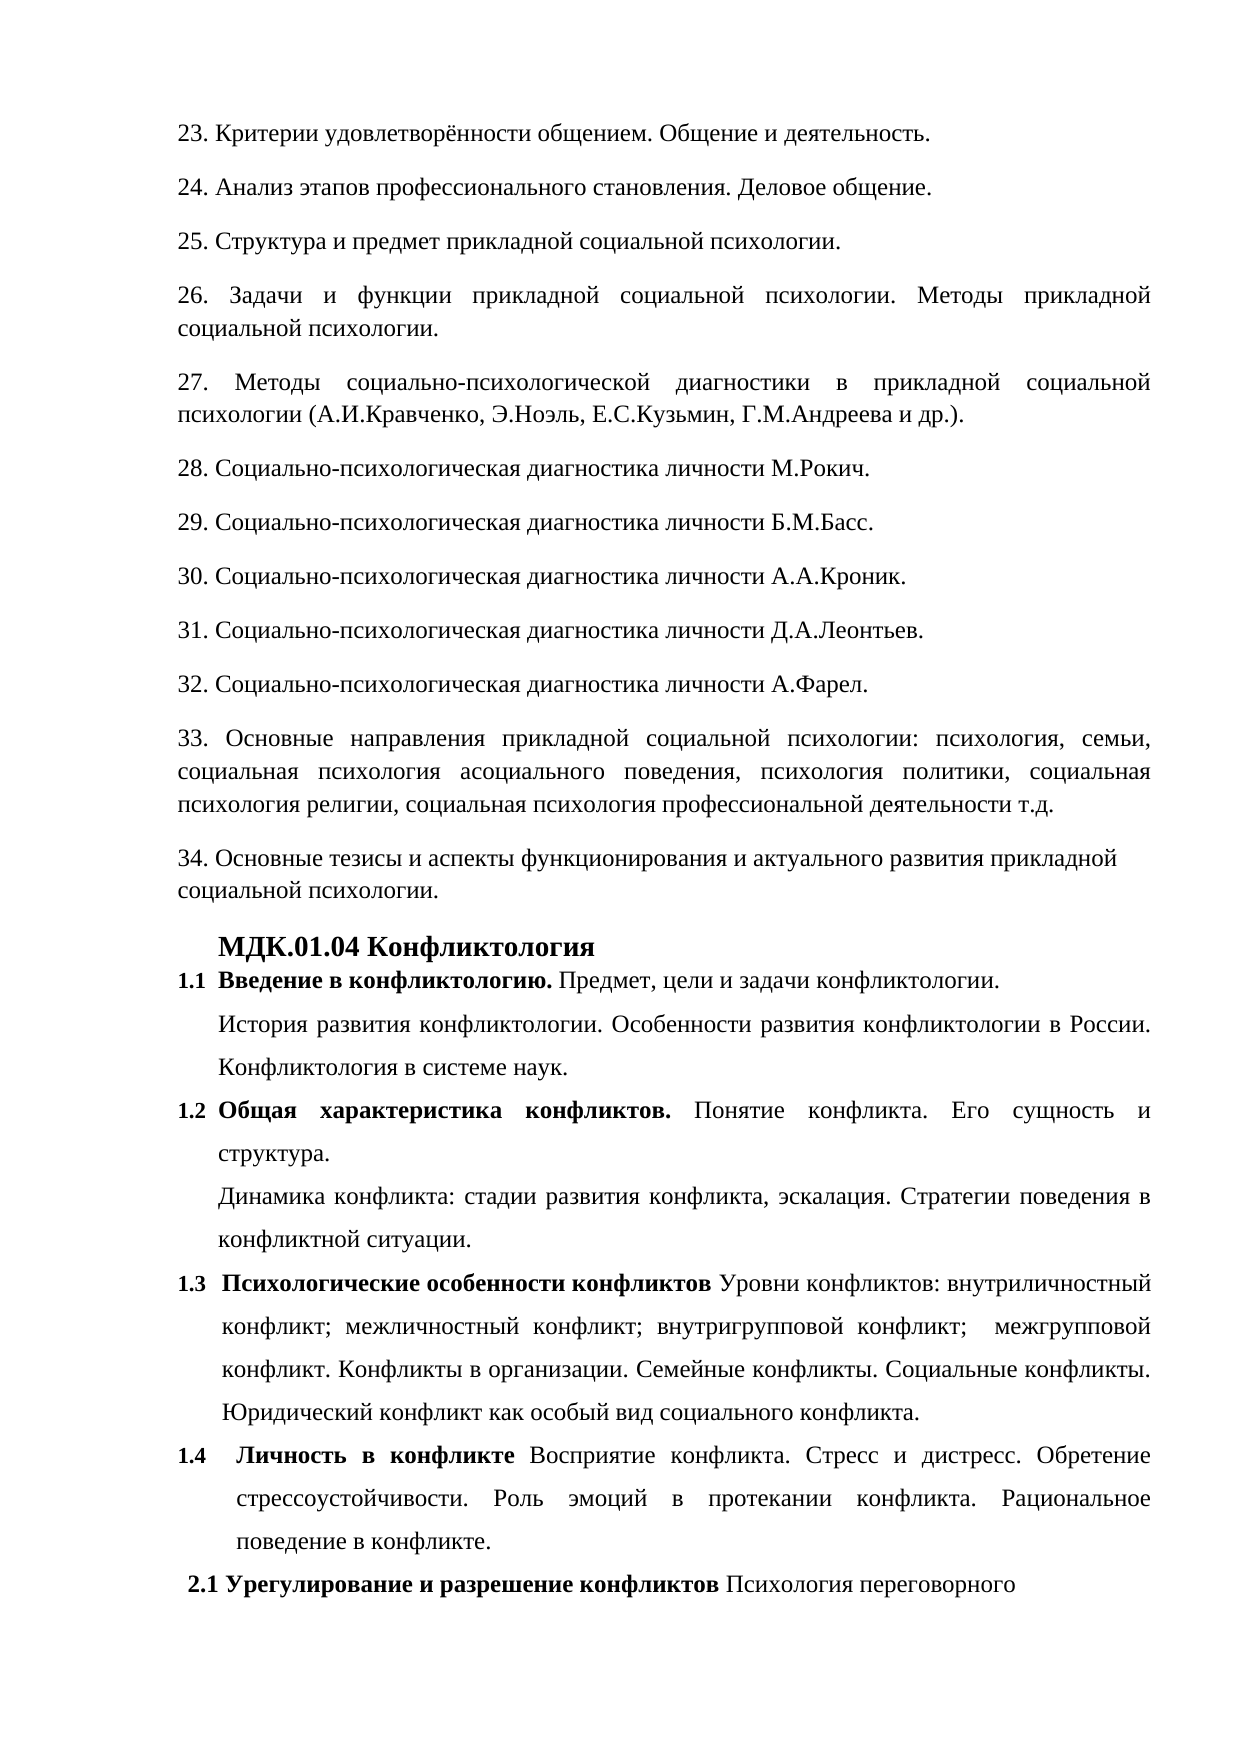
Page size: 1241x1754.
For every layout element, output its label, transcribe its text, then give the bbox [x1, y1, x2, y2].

text Динамика конфликта: стадии развития конфликта, эскалация. Стратегии поведения в конфликтной ситуации. [218, 1181, 1152, 1253]
text История развития конфликтологии. Особенности развития конфликтологии в России. Конфликтология в системе наук. [218, 1009, 1152, 1081]
text 34. Основные тезисы и аспекты функционирования и актуального развития прикладной социальной психологии. [177, 843, 1152, 904]
text 29. Социально-психологическая диагностика личности Б.М.Басс. [177, 507, 1152, 536]
text МДК.01.04 Конфликтология [218, 929, 1152, 963]
text 30. Социально-психологическая диагностика личности А.А.Кроник. [177, 561, 1152, 590]
list Общая характеристика конфликтов. Понятие конфликта. Его сущность и структура. [177, 1095, 1152, 1167]
text 23. Критерии удовлетворённости общением. Общение и деятельность. [177, 118, 1152, 147]
text 26. Задачи и функции прикладной социальной психологии. Методы прикладной социальной психологии. [177, 280, 1152, 341]
list Психологические особенности конфликтов Уровни конфликтов: внутриличностный конфликт; межличностный конфликт; внутригрупповой конфликт; межгрупповой конфликт. Конфликты в организации. Семейные конфликты. Социальные конфликты. Юридический конфликт как особый вид социального конфликта. [177, 1268, 1152, 1426]
text 24. Анализ этапов профессионального становления. Деловое общение. [177, 172, 1152, 201]
text 28. Социально-психологическая диагностика личности М.Рокич. [177, 453, 1152, 482]
text 25. Структура и предмет прикладной социальной психологии. [177, 226, 1152, 254]
text 27. Методы социально-психологической диагностики в прикладной социальной психологии (А.И.Кравченко, Э.Ноэль, Е.С.Кузьмин, Г.М.Андреева и др.). [177, 367, 1152, 428]
list Личность в конфликте Восприятие конфликта. Стресс и дистресс. Обретение стрессоустойчивости. Роль эмоций в протекании конфликта. Рациональное поведение в конфликте. [177, 1440, 1152, 1555]
text 33. Основные направления прикладной социальной психологии: психология, семьи, социальная психология асоциального поведения, психология политики, социальная психология религии, социальная психология профессиональной деятельности т.д. [177, 723, 1152, 817]
text 32. Социально-психологическая диагностика личности А.Фарел. [177, 669, 1152, 698]
text 31. Социально-психологическая диагностика личности Д.А.Леонтьев. [177, 615, 1152, 644]
text 2.1 Урегулирование и разрешение конфликтов Психология переговорного [162, 1569, 1152, 1598]
list Введение в конфликтологию. Предмет, цели и задачи конфликтологии. [177, 965, 1152, 994]
